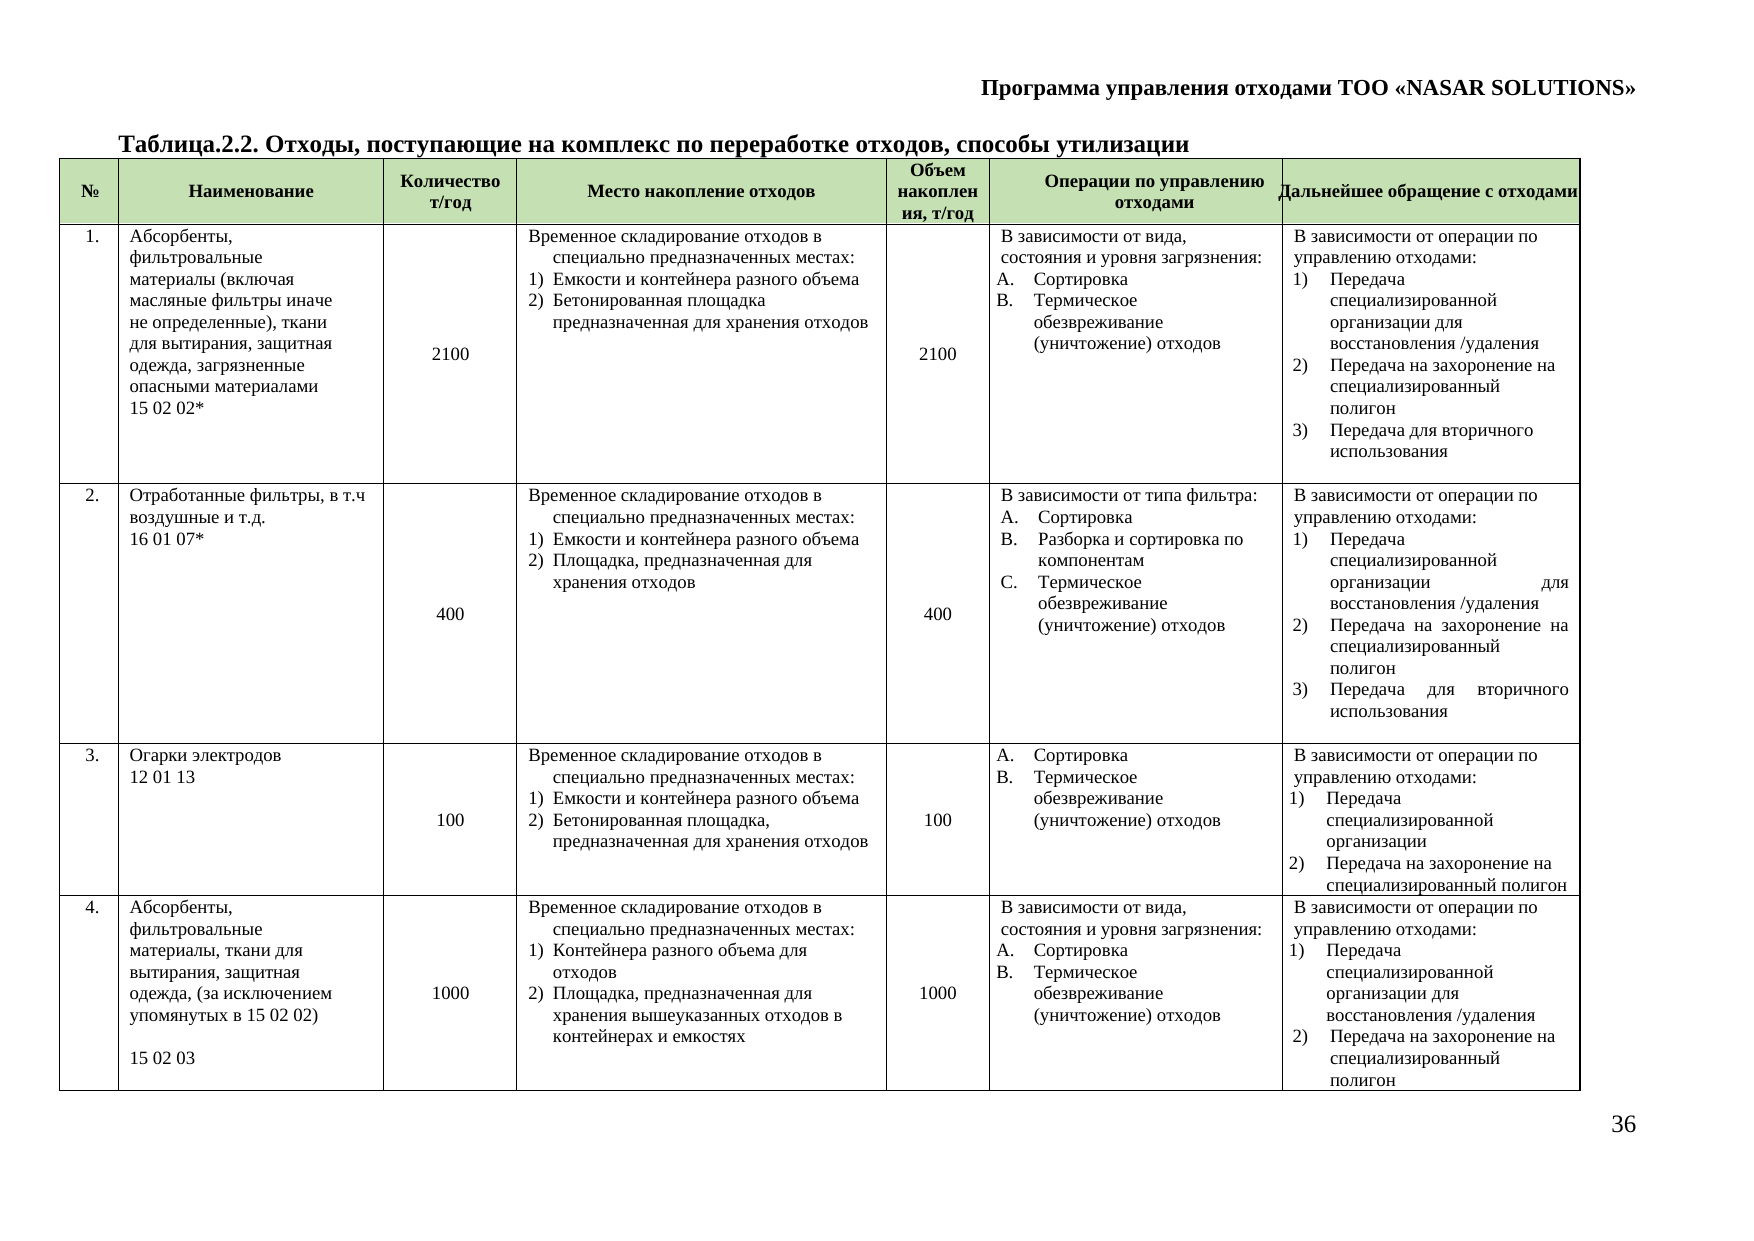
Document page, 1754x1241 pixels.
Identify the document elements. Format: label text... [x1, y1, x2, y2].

table_cell Абсорбенты, фильтровальные материалы (включая масляные фильтры иначе не определенные), ткани для вытирания, защитная одежда, загрязненные опасными материалами 15 02 02* [119, 225, 383, 483]
table_cell 2100 [887, 225, 989, 483]
table_cell Отработанные фильтры, в т.ч воздушные и т.д. 16 01 07* [119, 484, 383, 743]
table_cell 1000 [384, 896, 516, 1090]
table_cell В зависимости от операции по управлению отходами: Передача специализированной организации Передача на захоронение на специализированный полигон [1283, 744, 1579, 895]
table_cell 400 [384, 484, 516, 743]
table_cell В зависимости от операции по управлению отходами: Передача специализированной организации для восстановления /удаления Передача на захоронение на специализированный полигон Передача для вторичного использования [1283, 484, 1579, 743]
table_header Дальнейшее обращение с отходами [1283, 159, 1579, 223]
table_cell В зависимости от операции по управлению отходами: Передача специализированной организации для восстановления /удаления Передача на захоронение на специализированный полигон Передача для вторичного использования [1283, 225, 1579, 483]
table_cell [60, 225, 118, 483]
table_cell Временное складирование отходов в специально предназначенных местах: Емкости и контейнера разного объема Площадка, предназначенная для хранения отходов [517, 484, 886, 743]
table_cell [60, 896, 118, 1090]
table_cell Сортировка Термическое обезвреживание (уничтожение) отходов [990, 744, 1282, 895]
table_cell Временное складирование отходов в специально предназначенных местах: Контейнера разного объема для отходов Площадка, предназначенная для хранения вышеуказанных отходов в контейнерах и емкостях [517, 896, 886, 1090]
table_cell 400 [887, 484, 989, 743]
table_cell В зависимости от типа фильтра: Сортировка Разборка и сортировка по компонентам Термическое обезвреживание (уничтожение) отходов [990, 484, 1282, 743]
table_cell Абсорбенты, фильтровальные материалы, ткани для вытирания, защитная одежда, (за исключением упомянутых в 15 02 02) 15 02 03 [119, 896, 383, 1090]
table_cell Огарки электродов 12 01 13 [119, 744, 383, 895]
table_cell [60, 484, 118, 743]
table_header Место накопление отходов [517, 159, 886, 223]
text Таблица.2.2. Отходы, поступающие на комплекс по переработке отходов, способы утилизации [118, 129, 1636, 158]
table_cell 100 [887, 744, 989, 895]
table_cell [60, 744, 118, 895]
table_header № [60, 159, 118, 223]
table_cell В зависимости от вида, состояния и уровня загрязнения: Сортировка Термическое обезвреживание (уничтожение) отходов [990, 225, 1282, 483]
table_cell Временное складирование отходов в специально предназначенных местах: Емкости и контейнера разного объема Бетонированная площадка предназначенная для хранения отходов [517, 225, 886, 483]
table_header Количество т/год [384, 159, 516, 223]
table_header Наименование [119, 159, 383, 223]
table_cell В зависимости от вида, состояния и уровня загрязнения: Сортировка Термическое обезвреживание (уничтожение) отходов [990, 896, 1282, 1090]
table_cell 1000 [887, 896, 989, 1090]
table_cell 100 [384, 744, 516, 895]
table_header Операции по управлению отходами [990, 159, 1282, 223]
table_cell Временное складирование отходов в специально предназначенных местах: Емкости и контейнера разного объема Бетонированная площадка, предназначенная для хранения отходов [517, 744, 886, 895]
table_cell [1283, 896, 1579, 1090]
table_header Объем накопления, т/год [887, 159, 989, 223]
table_cell 2100 [384, 225, 516, 483]
